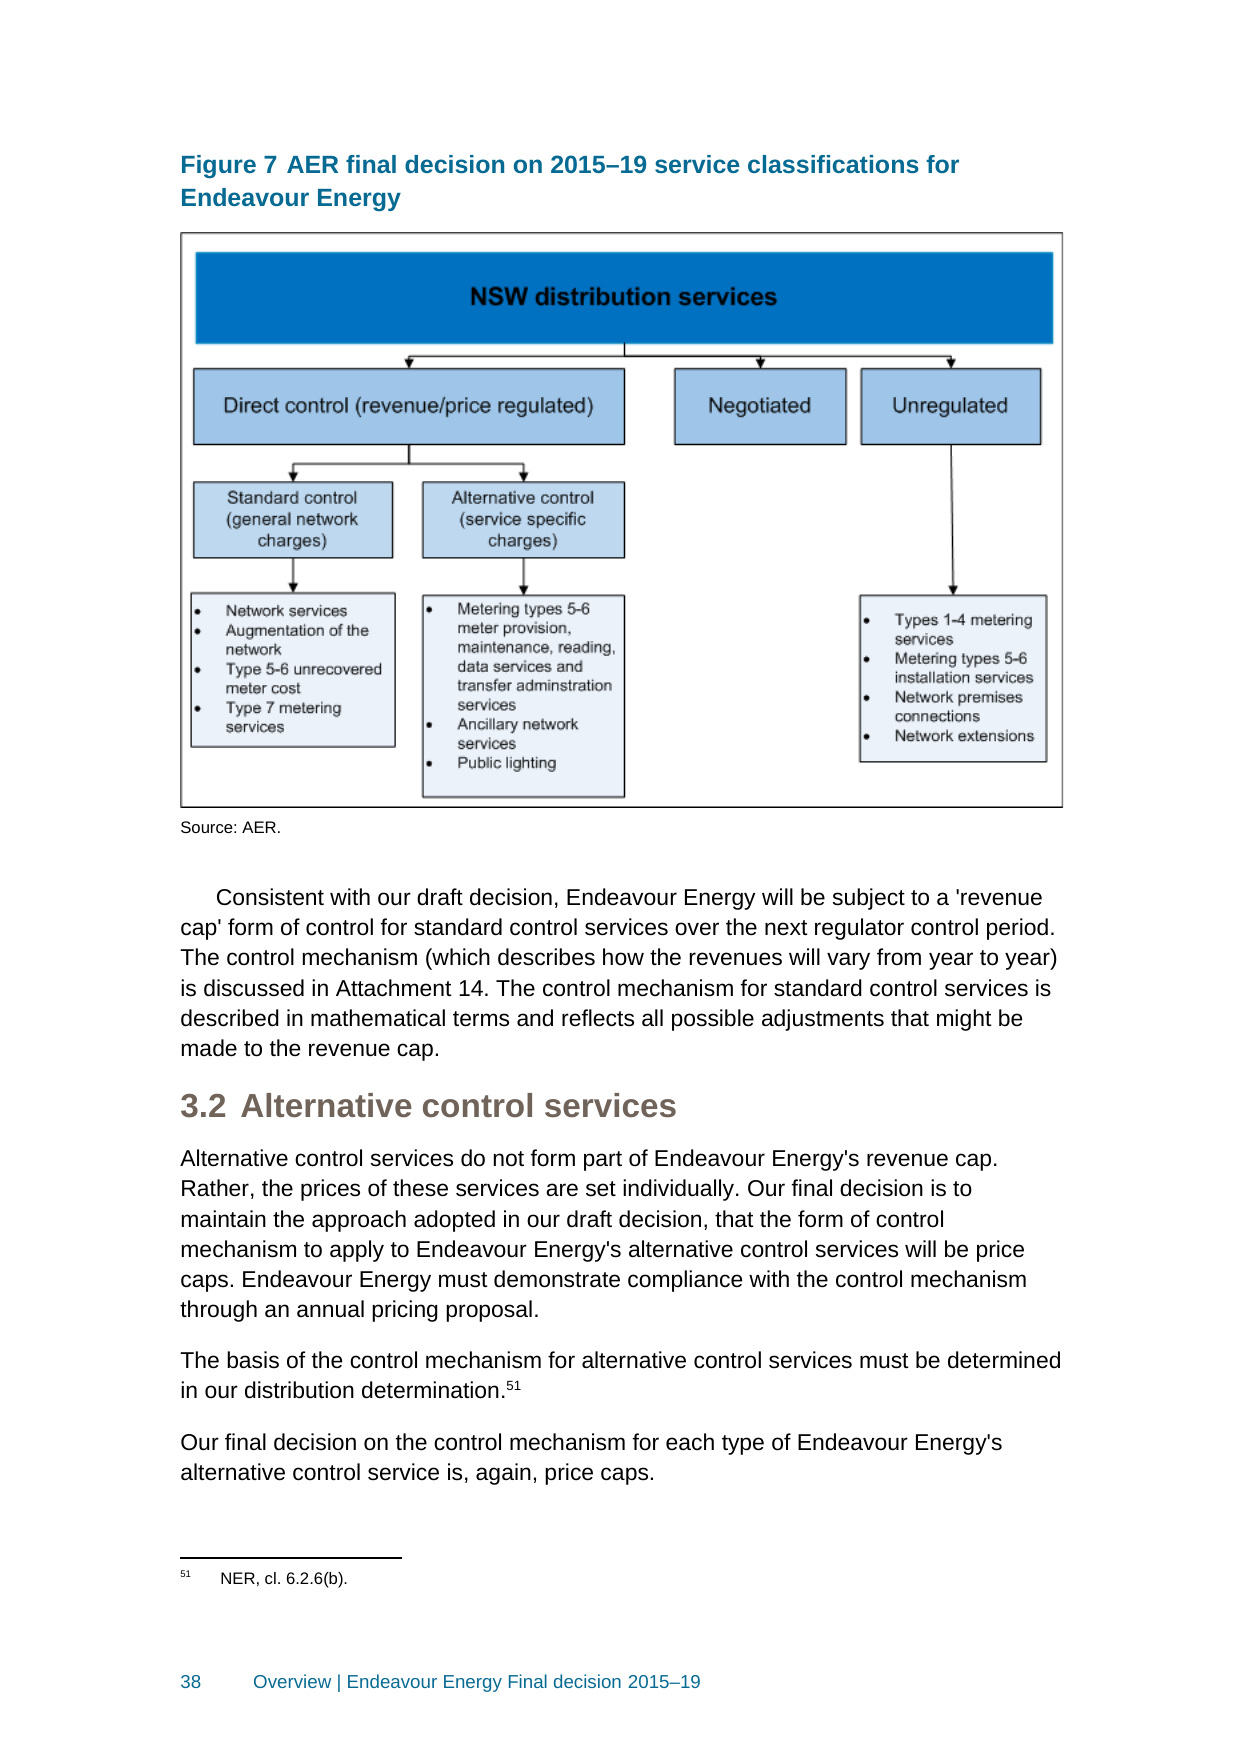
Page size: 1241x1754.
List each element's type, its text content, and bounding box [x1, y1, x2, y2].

text Alternative control services do not form part of Endeavour Energy's revenue cap. Rather, the prices of these services are set individually. Our final decision is to maintain the approach adopted in our draft decision, that the form of control mechanism to apply to Endeavour Energy's alternative control services will be price caps. Endeavour Energy must demonstrate compliance with the control mechanism through an annual pricing proposal. [180, 1145, 1063, 1323]
text The basis of the control mechanism for alternative control services must be determined in our distribution determination. [180, 1347, 1063, 1404]
subtitle Alternative control services [180, 1086, 1063, 1124]
picture [348, 1675, 357, 1680]
text Source: AER. [180, 818, 1063, 837]
picture [444, 1675, 453, 1680]
text Our final decision on the control mechanism for each type of Endeavour Energy's alternative control service is, again, price caps. [180, 1428, 1063, 1485]
picture [180, 232, 1064, 808]
picture [523, 1678, 527, 1688]
text Figure 7 AER final decision on 2015–19 service classifications for Endeavour Energy [180, 150, 1063, 212]
list Consistent with our draft decision, Endeavour Energy will be subject to a 'revenue cap' form of control for standard control services over the next regulator control period. The control mechanism (which describes how the revenues will vary from year to year) is discussed in Attachment 14. The control mechanism for standard control services is described in mathematical terms and reflects all possible adjustments that might be made to the revenue cap. [180, 884, 1063, 1061]
